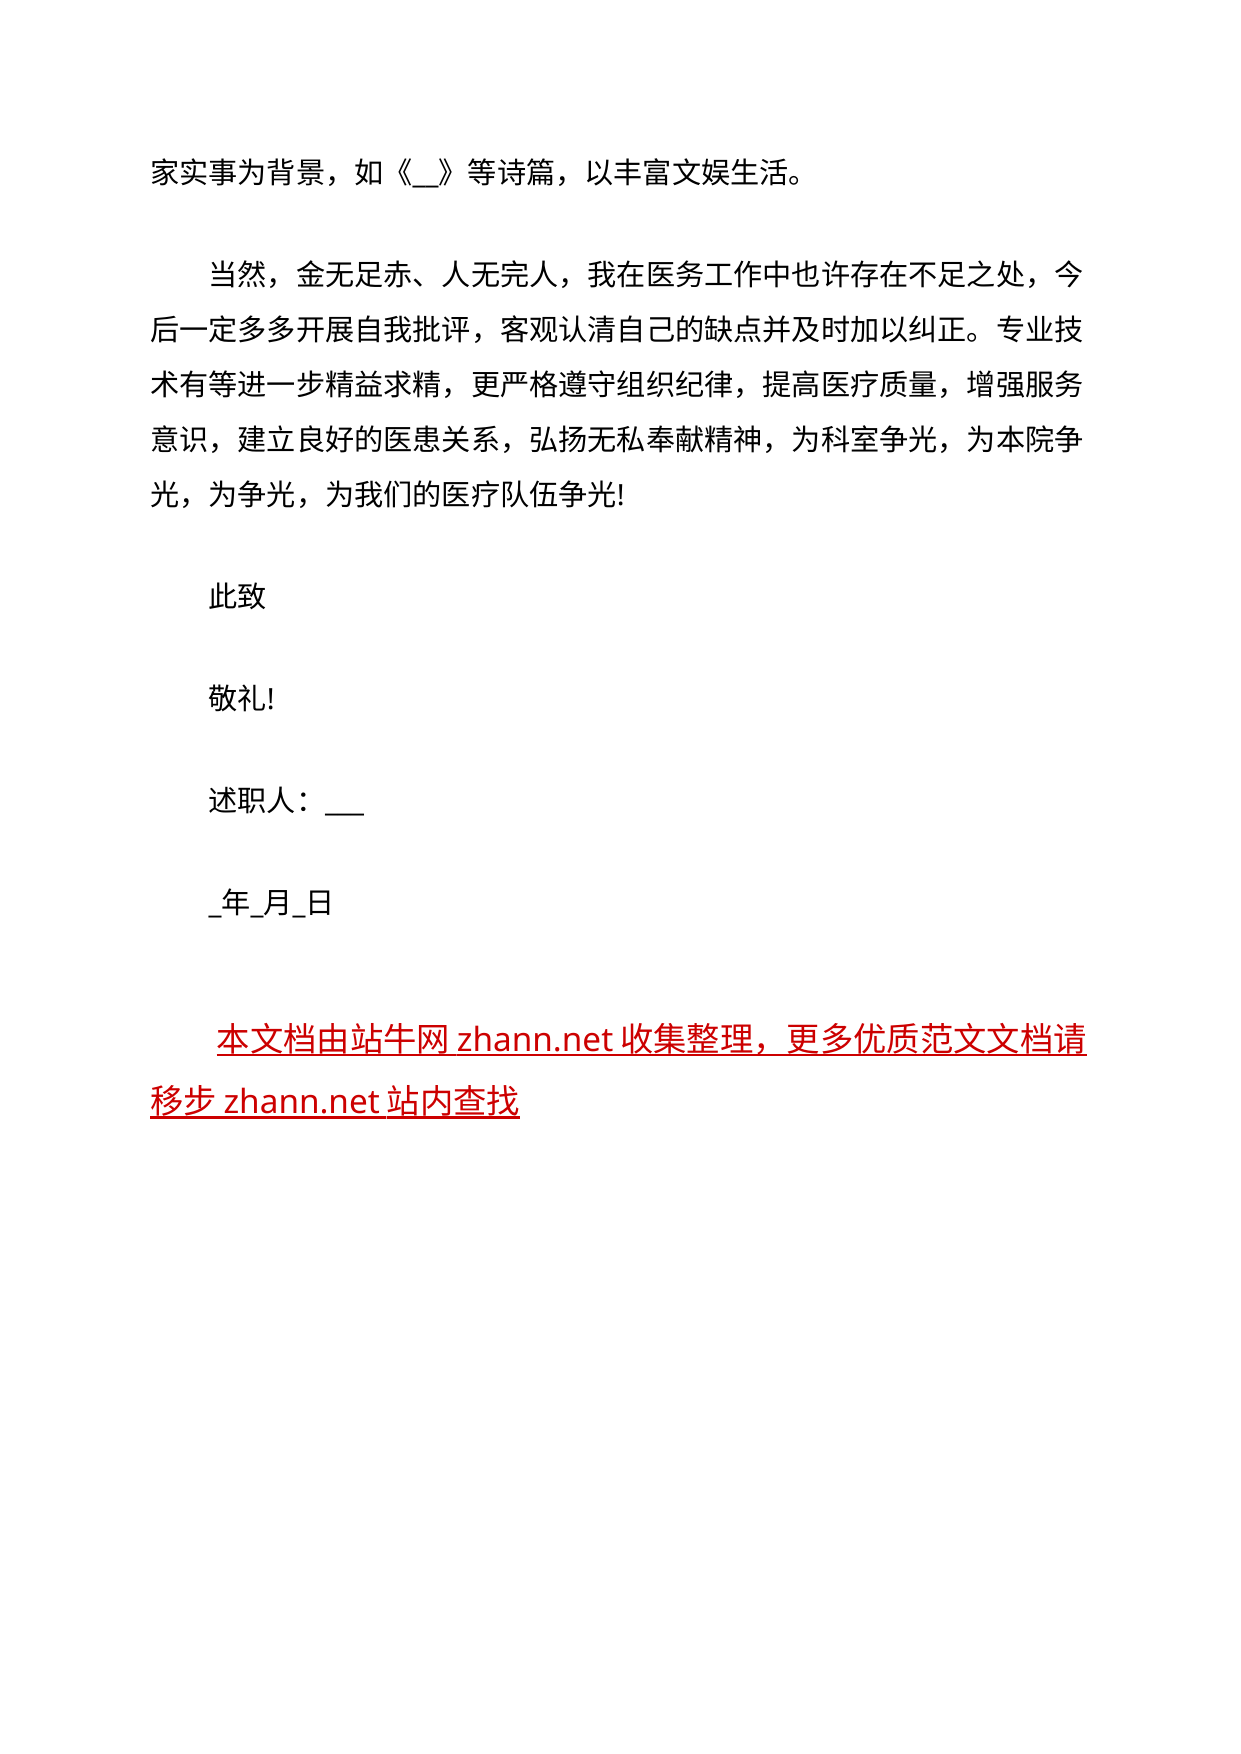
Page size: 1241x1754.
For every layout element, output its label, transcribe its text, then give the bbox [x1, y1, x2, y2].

text 述职人：___ [150, 777, 1090, 820]
text _年_月_日 [150, 879, 1090, 922]
text 当然，金无足赤、人无完人，我在医务工作中也许存在不足之处，今后一定多多开展自我批评，客观认清自己的缺点并及时加以纠正。专业技术有等进一步精益求精，更严格遵守组织纪律，提高医疗质量，增强服务意识，建立良好的医患关系，弘扬无私奉献精神，为科室争光，为本院争光，为争光，为我们的医疗队伍争光! [150, 252, 1090, 514]
text 敬礼! [150, 675, 1090, 718]
text 此致 [150, 573, 1090, 616]
text 本文档由站牛网zhann.net收集整理，更多优质范文文档请移步zhann.net站内查找 [150, 1012, 1090, 1124]
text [150, 150, 1090, 192]
